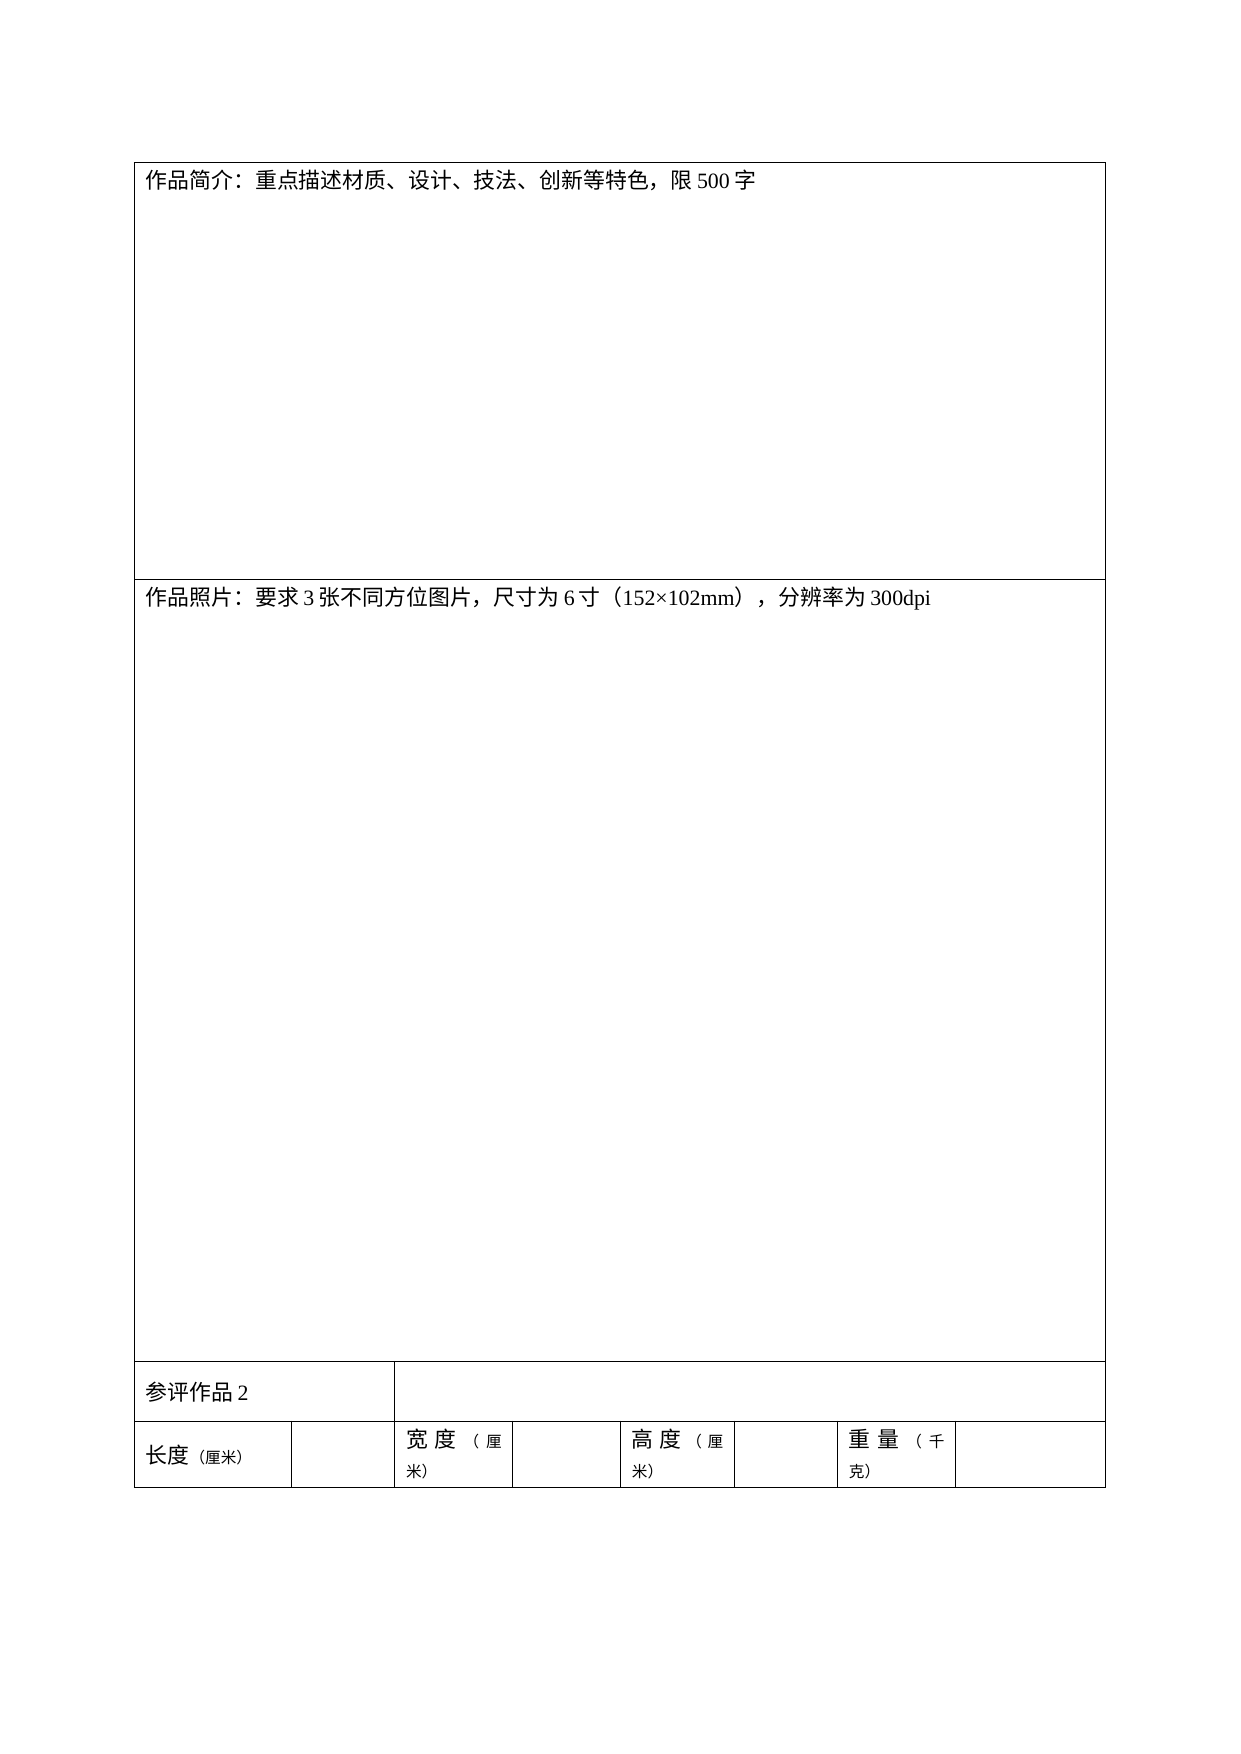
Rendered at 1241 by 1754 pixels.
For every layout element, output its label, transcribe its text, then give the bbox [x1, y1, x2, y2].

table_cell 作品简介：重点描述材质、设计、技法、创新等特色，限500字 [135, 163, 1105, 579]
table_cell [513, 1422, 620, 1487]
table_cell [395, 1362, 1105, 1421]
table_cell 作品照片：要求3张不同方位图片，尺寸为6寸（152×102mm），分辨率为300dpi [135, 580, 1105, 1361]
table_cell [956, 1422, 1105, 1487]
table_cell 重量（千克） [838, 1422, 955, 1487]
table_cell 宽度（厘米） [395, 1422, 512, 1487]
table_cell 参评作品2 [135, 1362, 394, 1421]
table_cell [292, 1422, 394, 1487]
table_cell 长度（厘米） [135, 1422, 291, 1487]
table_cell 高度（厘米） [621, 1422, 734, 1487]
table_cell [735, 1422, 837, 1487]
